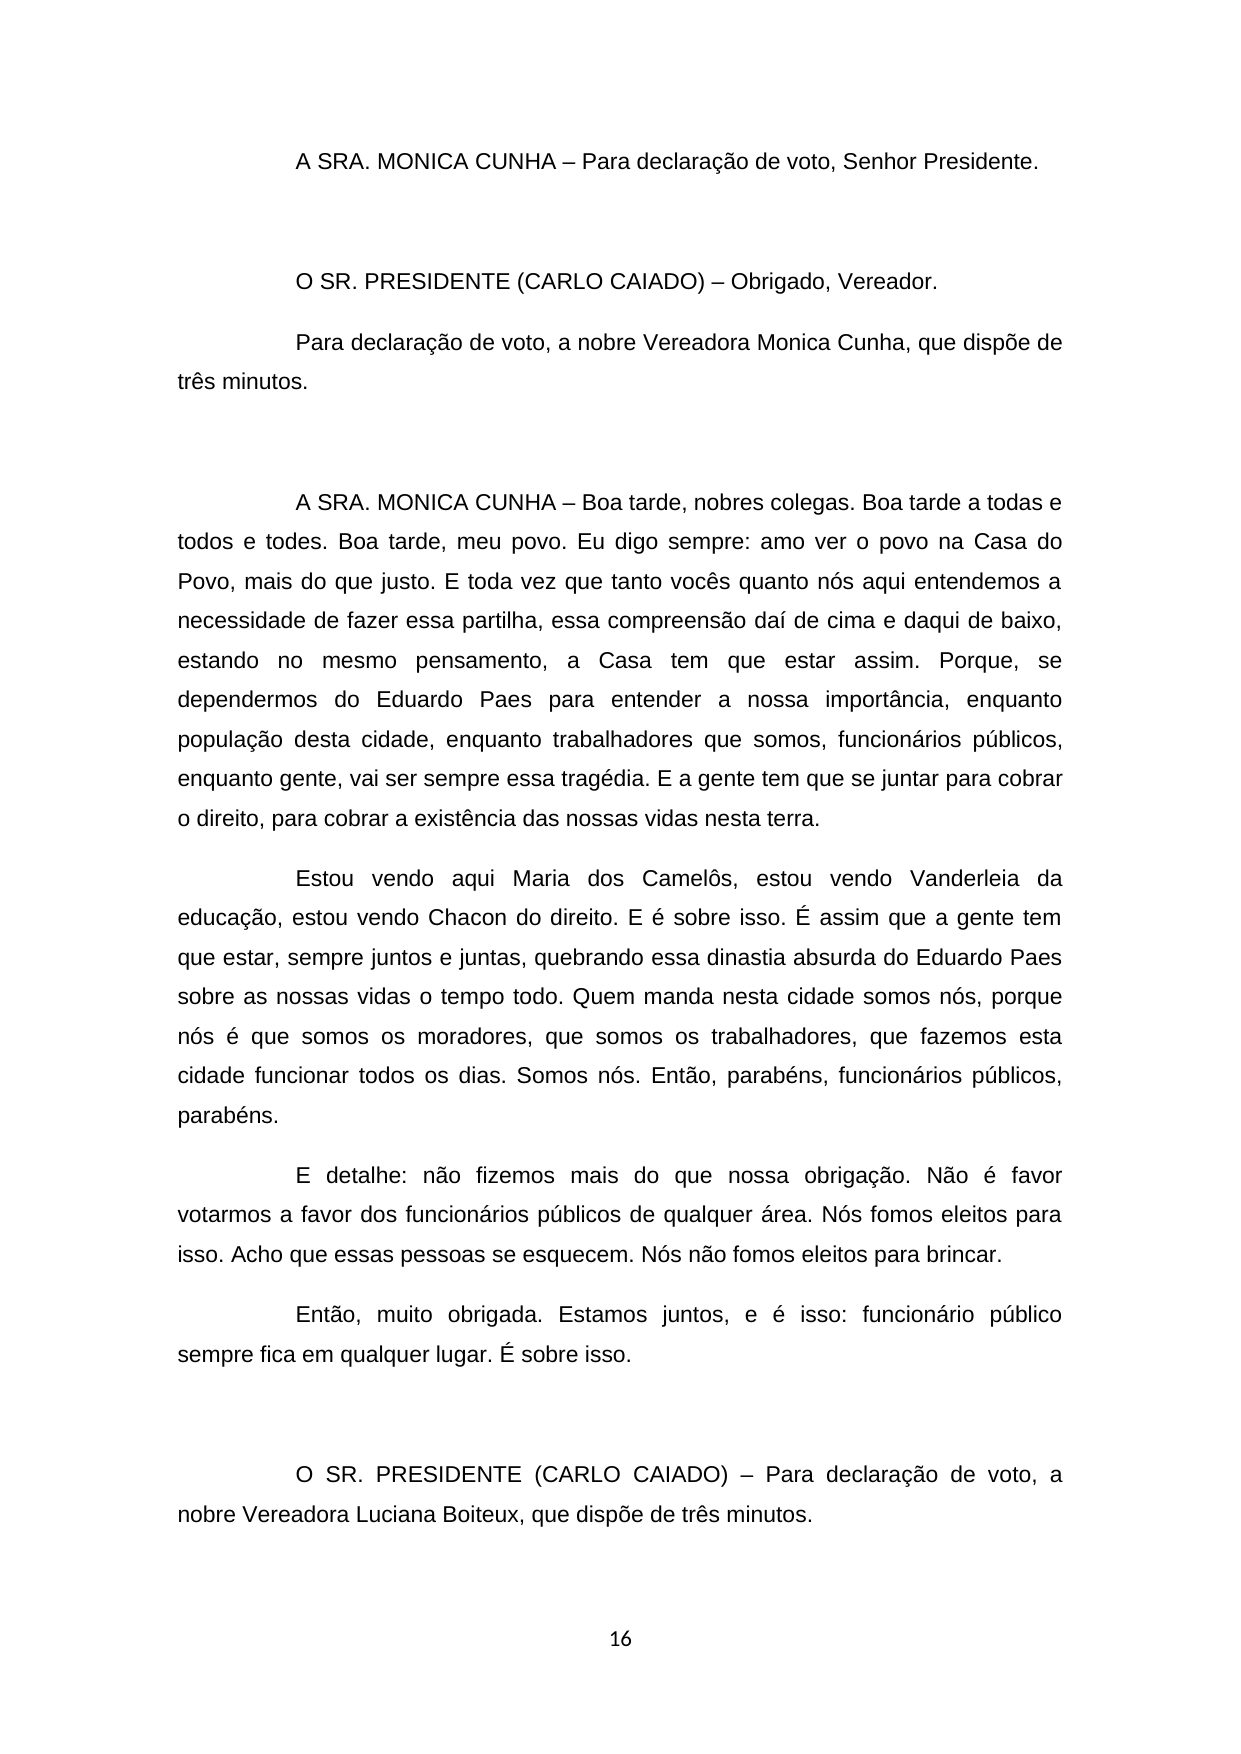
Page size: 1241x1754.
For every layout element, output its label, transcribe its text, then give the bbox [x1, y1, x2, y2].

text A SRA. MONICA CUNHA – Para declaração de voto, Senhor Presidente. [177, 148, 1063, 174]
text Estou vendo aqui Maria dos Camelôs, estou vendo Vanderleia da educação, estou vendo Chacon do direito. E é sobre isso. É assim que a gente tem que estar, sempre juntos e juntas, quebrando essa dinastia absurda do Eduardo Paes sobre as nossas vidas o tempo todo. Quem manda nesta cidade somos nós, porque nós é que somos os moradores, que somos os trabalhadores, que fazemos esta cidade funcionar todos os dias. Somos nós. Então, parabéns, funcionários públicos, parabéns. [177, 865, 1063, 1128]
text O SR. PRESIDENTE (CARLO CAIADO) – Para declaração de voto, a nobre Vereadora Luciana Boiteux, que dispõe de três minutos. [177, 1461, 1063, 1527]
text Para declaração de voto, a nobre Vereadora Monica Cunha, que dispõe de três minutos. [177, 328, 1063, 394]
text A SRA. MONICA CUNHA – Boa tarde, nobres colegas. Boa tarde a todas e todos e todes. Boa tarde, meu povo. Eu digo sempre: amo ver o povo na Casa do Povo, mais do que justo. E toda vez que tanto vocês quanto nós aqui entendemos a necessidade de fazer essa partilha, essa compreensão daí de cima e daqui de baixo, estando no mesmo pensamento, a Casa tem que estar assim. Porque, se dependermos do Eduardo Paes para entender a nossa importância, enquanto população desta cidade, enquanto trabalhadores que somos, funcionários públicos, enquanto gente, vai ser sempre essa tragédia. E a gente tem que se juntar para cobrar o direito, para cobrar a existência das nossas vidas nesta terra. [177, 489, 1063, 831]
text Então, muito obrigada. Estamos juntos, e é isso: funcionário público sempre fica em qualquer lugar. É sobre isso. [177, 1301, 1063, 1367]
text O SR. PRESIDENTE (CARLO CAIADO) – Obrigado, Vereador. [177, 268, 1063, 294]
text E detalhe: não fizemos mais do que nossa obrigação. Não é favor votarmos a favor dos funcionários públicos de qualquer área. Nós fomos eleitos para isso. Acho que essas pessoas se esquecem. Nós não fomos eleitos para brincar. [177, 1162, 1063, 1267]
